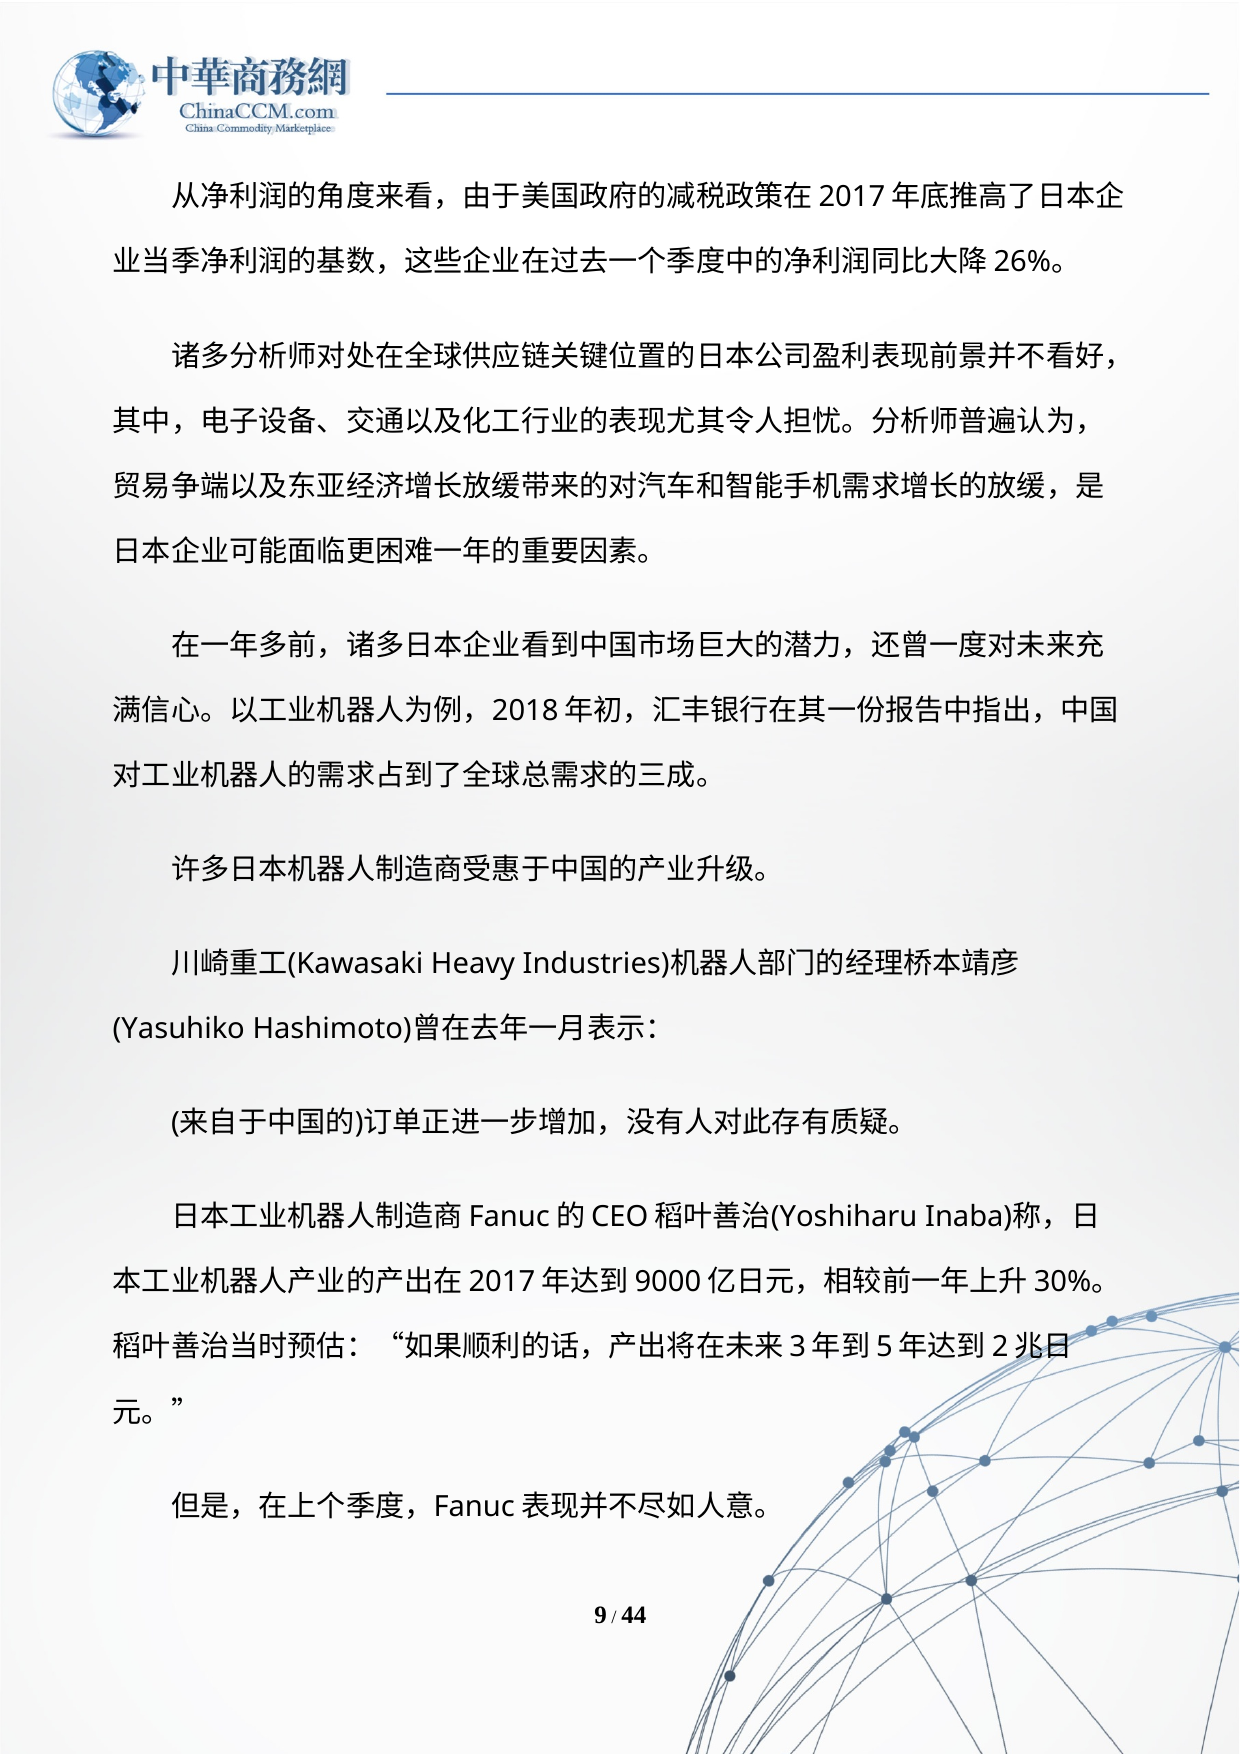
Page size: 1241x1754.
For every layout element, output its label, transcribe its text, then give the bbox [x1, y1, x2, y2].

text 在一年多前，诸多日本企业看到中国市场巨大的潜力，还曾一度对未来充满信心。以工业机器人为例，2018年初，汇丰银行在其一份报告中指出，中国对工业机器人的需求占到了全球总需求的三成。 [112, 610, 1128, 805]
text (来自于中国的)订单正进一步增加，没有人对此存有质疑。 [112, 1088, 1128, 1153]
text 从净利润的角度来看，由于美国政府的减税政策在2017年底推高了日本企业当季净利润的基数，这些企业在过去一个季度中的净利润同比大降26%。 [112, 162, 1128, 292]
text 日本工业机器人制造商Fanuc的CEO稻叶善治(Yoshiharu Inaba)称，日本工业机器人产业的产出在2017年达到9000亿日元，相较前一年上升30%。稻叶善治当时预估：“如果顺利的话，产出将在未来3年到5年达到2兆日元。” [112, 1182, 1128, 1442]
text 川崎重工(Kawasaki Heavy Industries)机器人部门的经理桥本靖彦(Yasuhiko Hashimoto)曾在去年一月表示： [112, 928, 1128, 1058]
text 许多日本机器人制造商受惠于中国的产业升级。 [112, 834, 1128, 899]
text 诸多分析师对处在全球供应链关键位置的日本公司盈利表现前景并不看好，其中，电子设备、交通以及化工行业的表现尤其令人担忧。分析师普遍认为，贸易争端以及东亚经济增长放缓带来的对汽车和智能手机需求增长的放缓，是日本企业可能面临更困难一年的重要因素。 [112, 321, 1128, 581]
text 但是，在上个季度，Fanuc表现并不尽如人意。 [112, 1471, 1128, 1536]
picture [0, 2, 1240, 1754]
